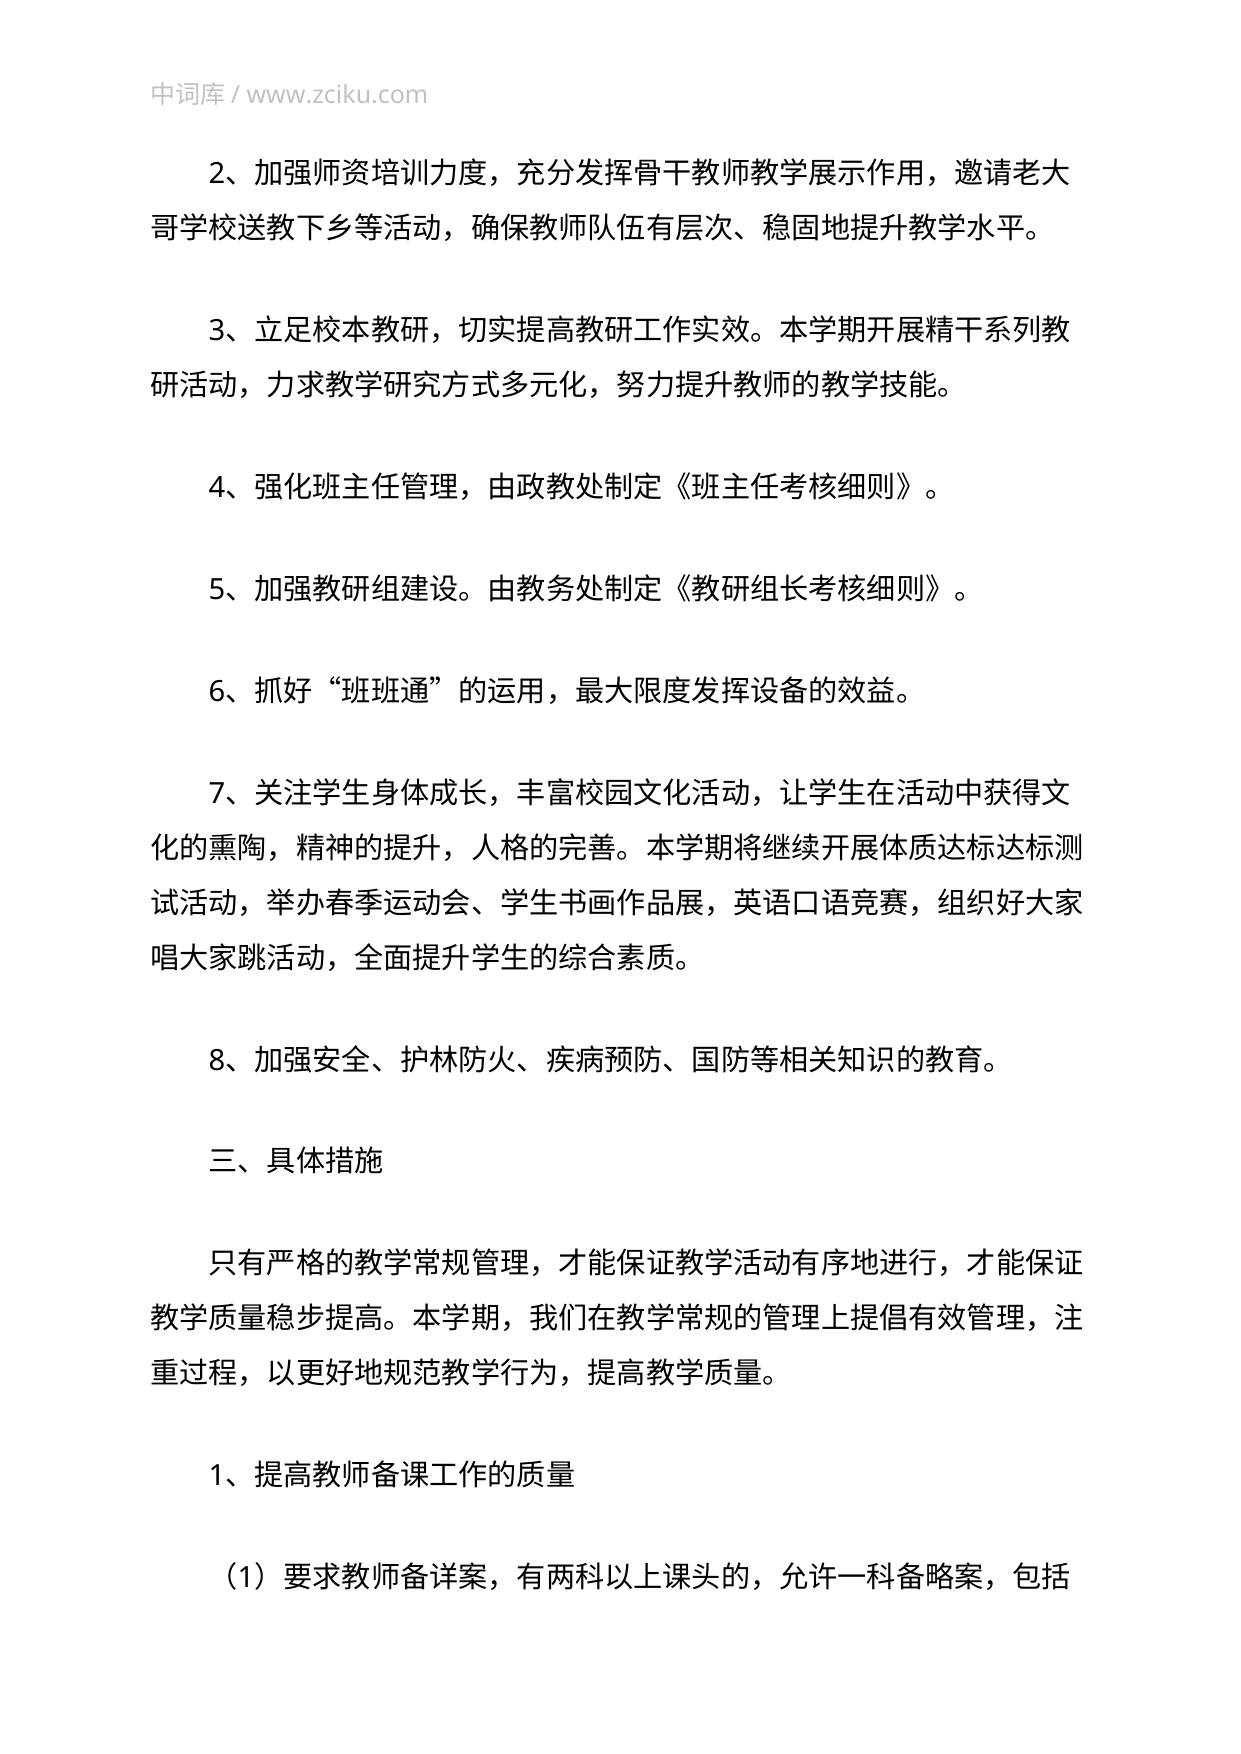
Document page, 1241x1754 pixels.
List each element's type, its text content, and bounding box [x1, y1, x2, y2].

text 1、提高教师备课工作的质量 [150, 1451, 1090, 1494]
text 2、加强师资培训力度，充分发挥骨干教师教学展示作用，邀请老大哥学校送教下乡等活动，确保教师队伍有层次、稳固地提升教学水平。 [150, 150, 1090, 247]
text 7、关注学生身体成长，丰富校园文化活动，让学生在活动中获得文化的熏陶，精神的提升，人格的完善。本学期将继续开展体质达标达标测试活动，举办春季运动会、学生书画作品展，英语口语竞赛，组织好大家唱大家跳活动，全面提升学生的综合素质。 [150, 769, 1090, 977]
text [150, 1553, 1090, 1596]
text 4、强化班主任管理，由政教处制定《班主任考核细则》。 [150, 463, 1090, 506]
text 6、抓好“班班通”的运用，最大限度发挥设备的效益。 [150, 667, 1090, 710]
text 3、立足校本教研，切实提高教研工作实效。本学期开展精干系列教研活动，力求教学研究方式多元化，努力提升教师的教学技能。 [150, 307, 1090, 404]
text 只有严格的教学常规管理，才能保证教学活动有序地进行，才能保证教学质量稳步提高。本学期，我们在教学常规的管理上提倡有效管理，注重过程，以更好地规范教学行为，提高教学质量。 [150, 1240, 1090, 1392]
text 三、具体措施 [150, 1138, 1090, 1180]
text 8、加强安全、护林防火、疾病预防、国防等相关知识的教育。 [150, 1036, 1090, 1078]
text 5、加强教研组建设。由教务处制定《教研组长考核细则》。 [150, 566, 1090, 608]
